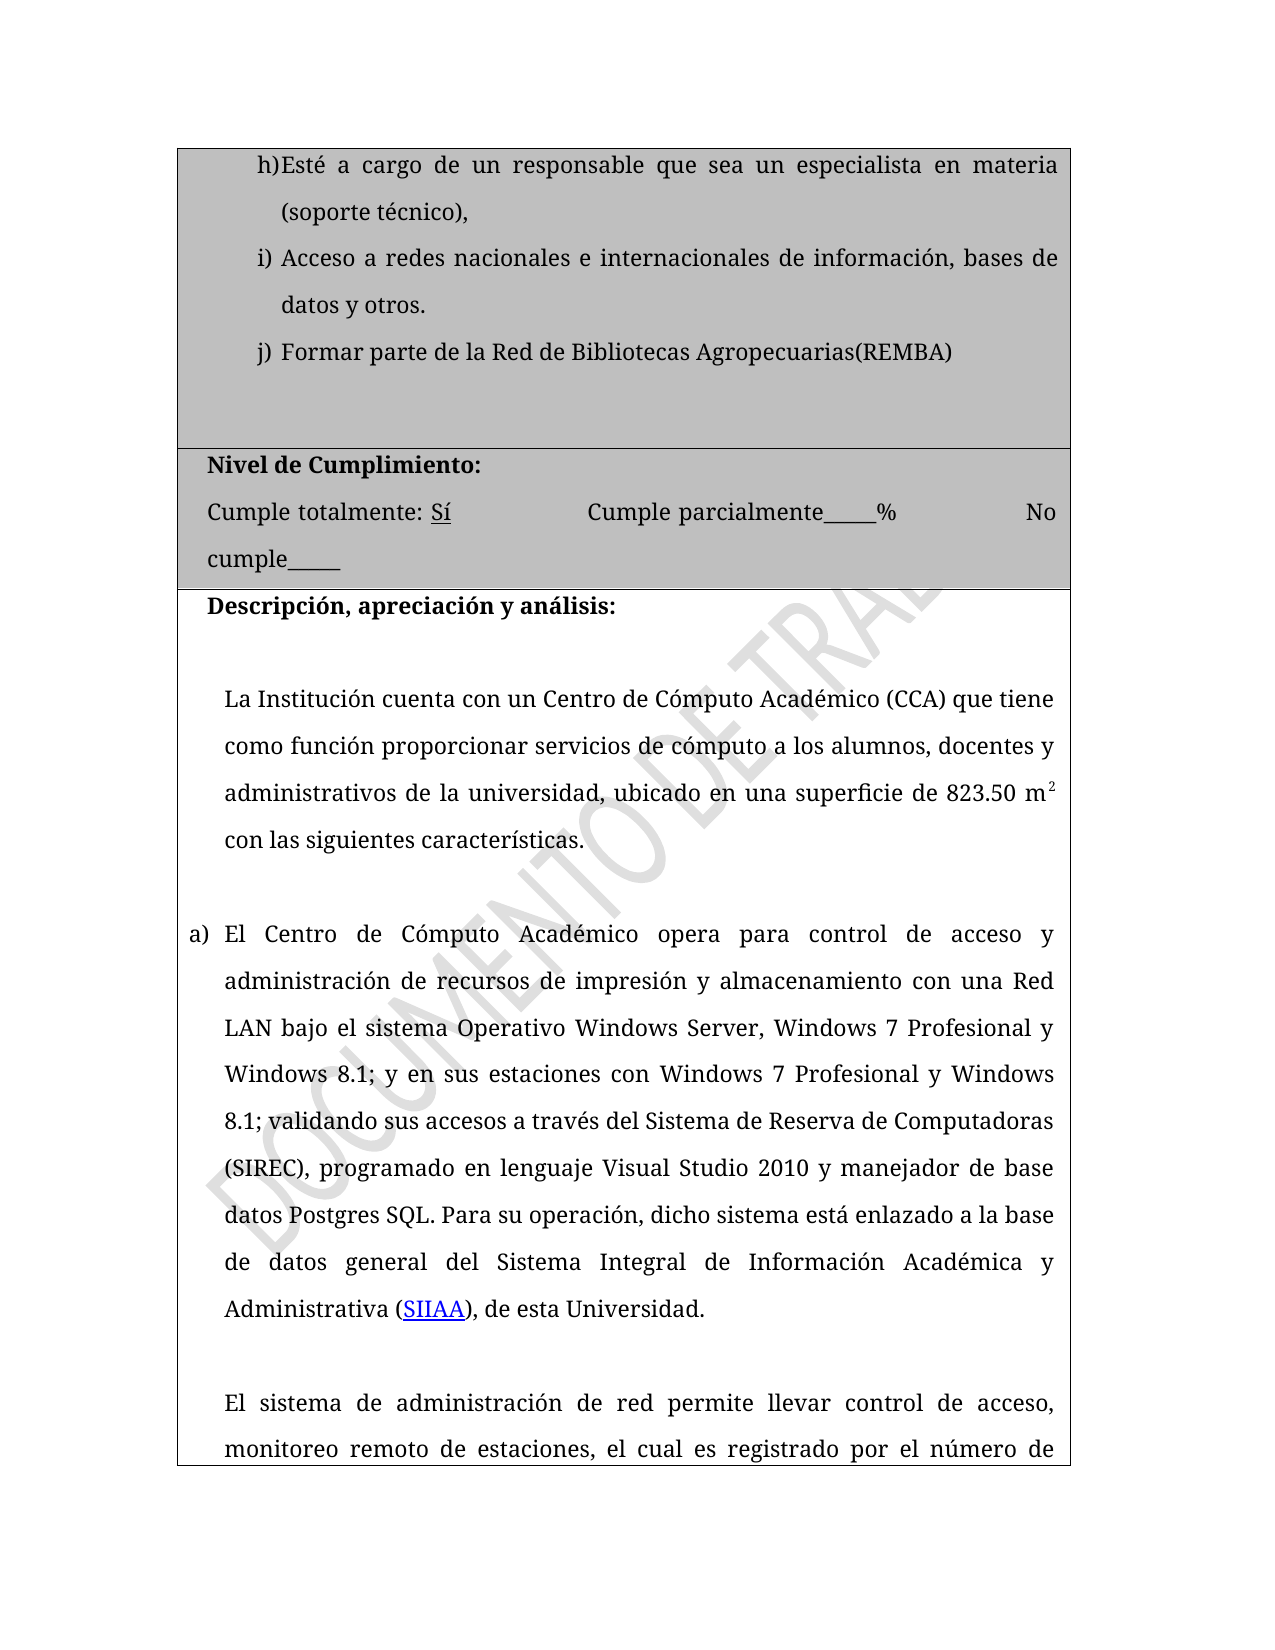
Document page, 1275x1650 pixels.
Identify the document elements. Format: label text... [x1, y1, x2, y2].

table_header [178, 149, 1070, 448]
table_cell Nivel de Cumplimiento: Cumple totalmente: Sí Cumple parcialmente_____% No cumple_____ [178, 449, 1070, 588]
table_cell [178, 590, 1070, 1464]
